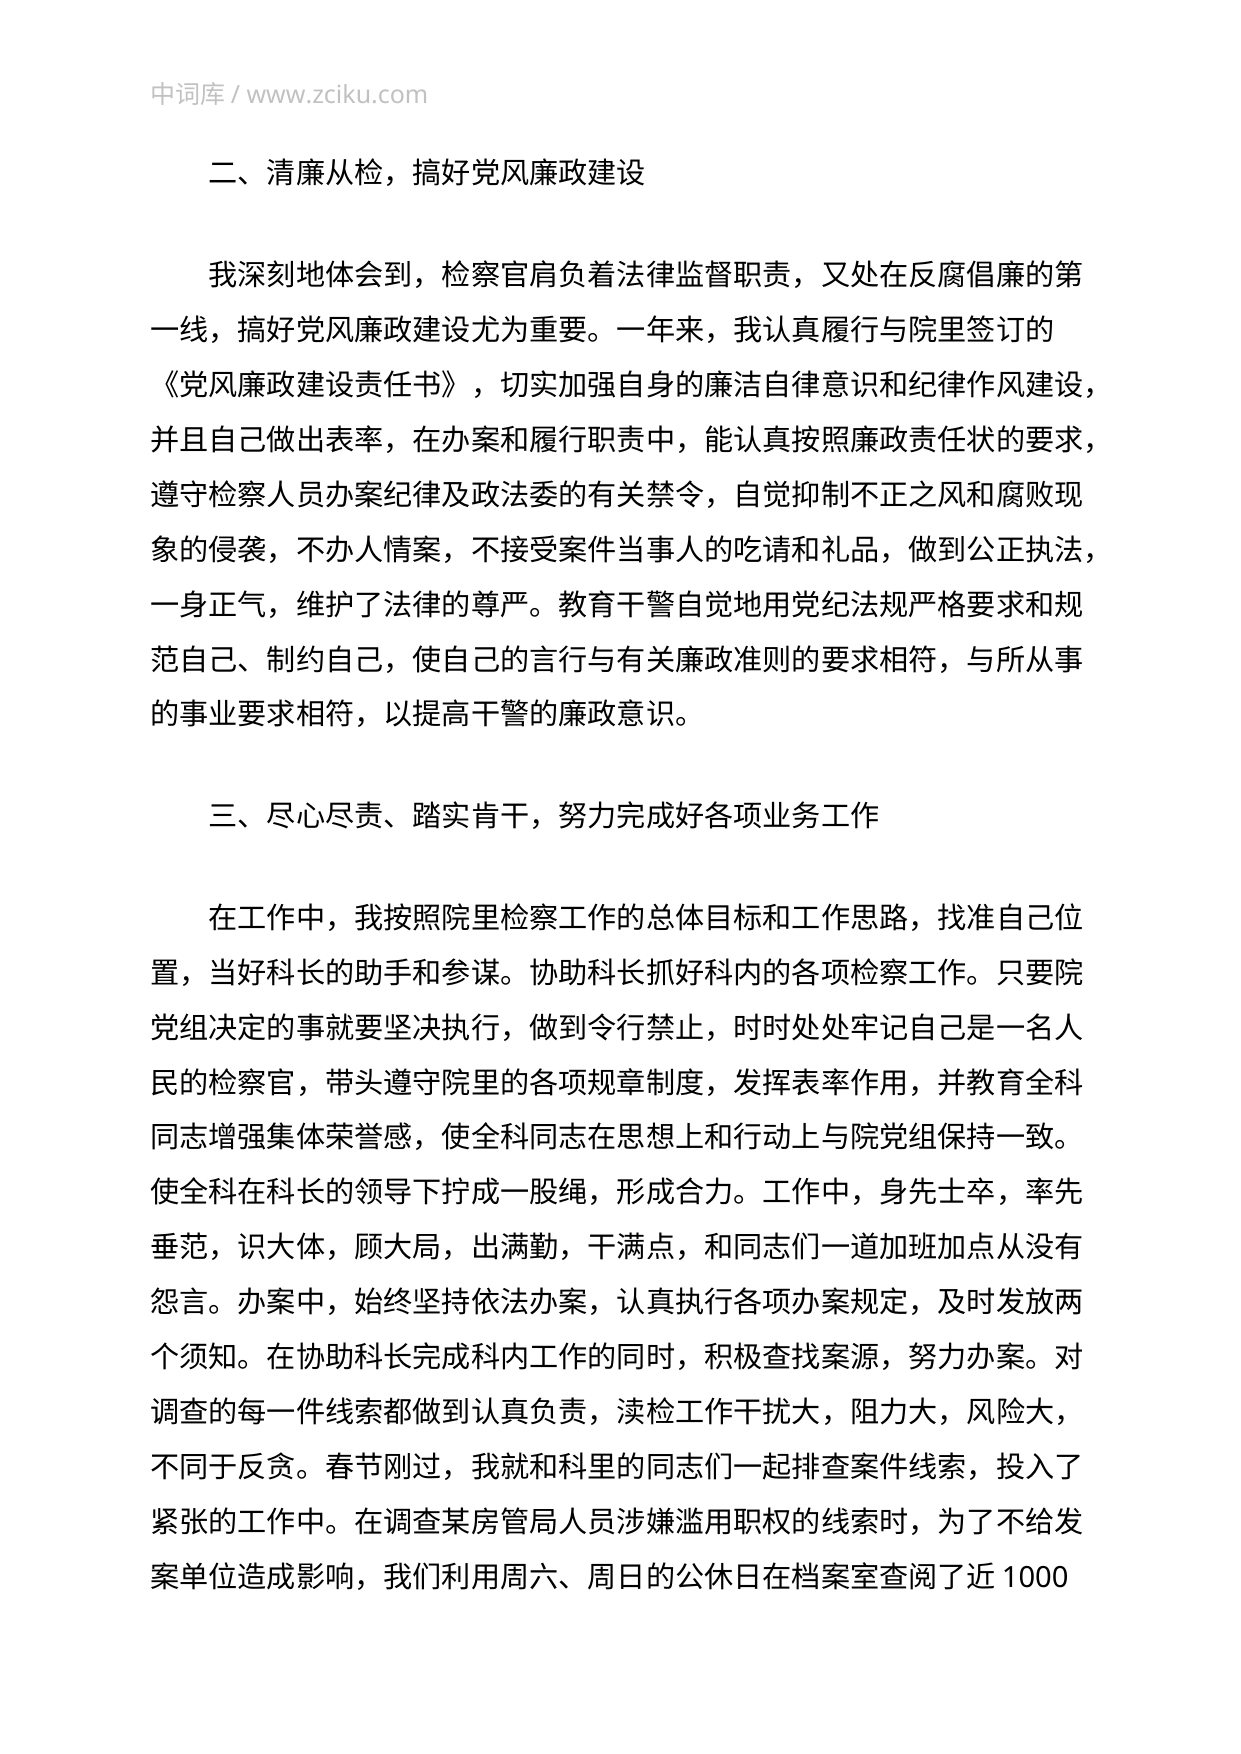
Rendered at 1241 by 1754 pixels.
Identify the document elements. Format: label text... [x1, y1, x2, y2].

text 三、尽心尽责、踏实肯干，努力完成好各项业务工作 [150, 793, 1090, 835]
text 我深刻地体会到，检察官肩负着法律监督职责，又处在反腐倡廉的第一线，搞好党风廉政建设尤为重要。一年来，我认真履行与院里签订的《党风廉政建设责任书》，切实加强自身的廉洁自律意识和纪律作风建设，并且自己做出表率，在办案和履行职责中，能认真按照廉政责任状的要求，遵守检察人员办案纪律及政法委的有关禁令，自觉抑制不正之风和腐败现象的侵袭，不办人情案，不接受案件当事人的吃请和礼品，做到公正执法，一身正气，维护了法律的尊严。教育干警自觉地用党纪法规严格要求和规范自己、制约自己，使自己的言行与有关廉政准则的要求相符，与所从事的事业要求相符，以提高干警的廉政意识。 [150, 252, 1090, 733]
text 二、清廉从检，搞好党风廉政建设 [150, 150, 1090, 192]
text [150, 894, 1090, 1596]
